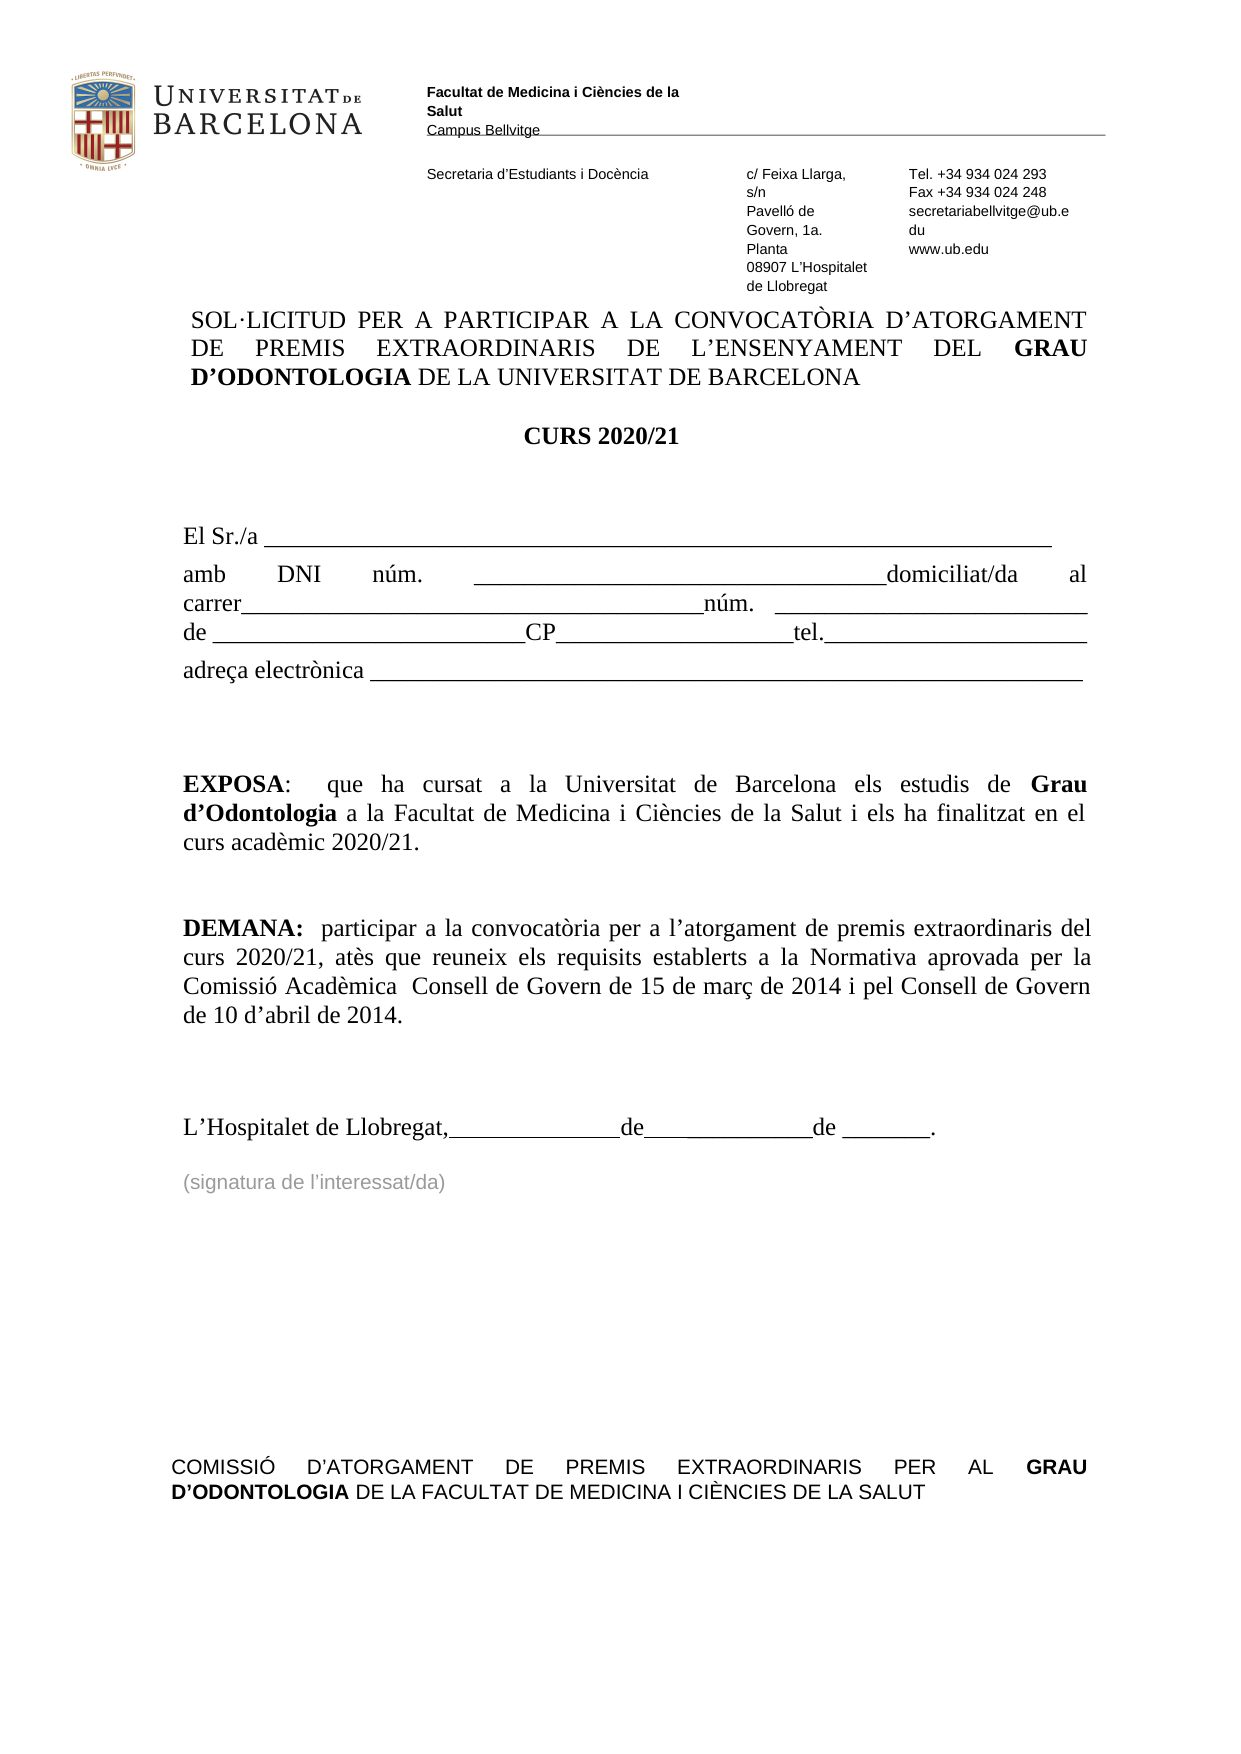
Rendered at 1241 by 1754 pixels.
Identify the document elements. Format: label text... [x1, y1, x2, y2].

text EXPOSA: que ha cursat a la Universitat de Barcelona els estudis de Grau d’Odontologia a la Facultat de Medicina i Ciències de la Salut i els ha finalitzat en el curs acadèmic 2020/21. [183, 769, 1087, 856]
text El Sr./a _______________________________________________________________ [183, 521, 1087, 550]
text (signatura de l’interessat/da) [183, 1169, 1092, 1194]
text adreça electrònica _________________________________________________________ [183, 655, 1087, 684]
text L’Hospitalet de Llobregat, de __________de _______. [183, 1112, 1092, 1141]
picture [43, 42, 1241, 204]
text SOL·LICITUD PER A PARTICIPAR A LA CONVOCATÒRIA D’ATORGAMENT DE PREMIS EXTRAORDINARIS DE L’ENSENYAMENT DEL GRAU D’ODONTOLOGIA DE LA UNIVERSITAT DE BARCELONA [191, 305, 1087, 391]
text COMISSIÓ D’ATORGAMENT DE PREMIS EXTRAORDINARIS PER AL GRAU D’ODONTOLOGIA DE LA FACULTAT DE MEDICINA I CIÈNCIES DE LA SALUT [171, 1454, 1087, 1504]
subtitle DEMANA: participar a la convocatòria per a l’atorgament de premis extraordinaris del curs 2020/21, atès que reuneix els requisits establerts a la Normativa aprovada per la Comissió Acadèmica Consell de Govern de 15 de març de 2014 i pel Consell de Govern de 10 d’abril de 2014. [183, 913, 1092, 1028]
subtitle CURS 2020/21 [191, 421, 1012, 449]
text amb DNI núm. _________________________________domiciliat/da al carrer_____________________________________núm. _________________________ de _________________________CP___________________tel._____________________ [183, 559, 1087, 646]
